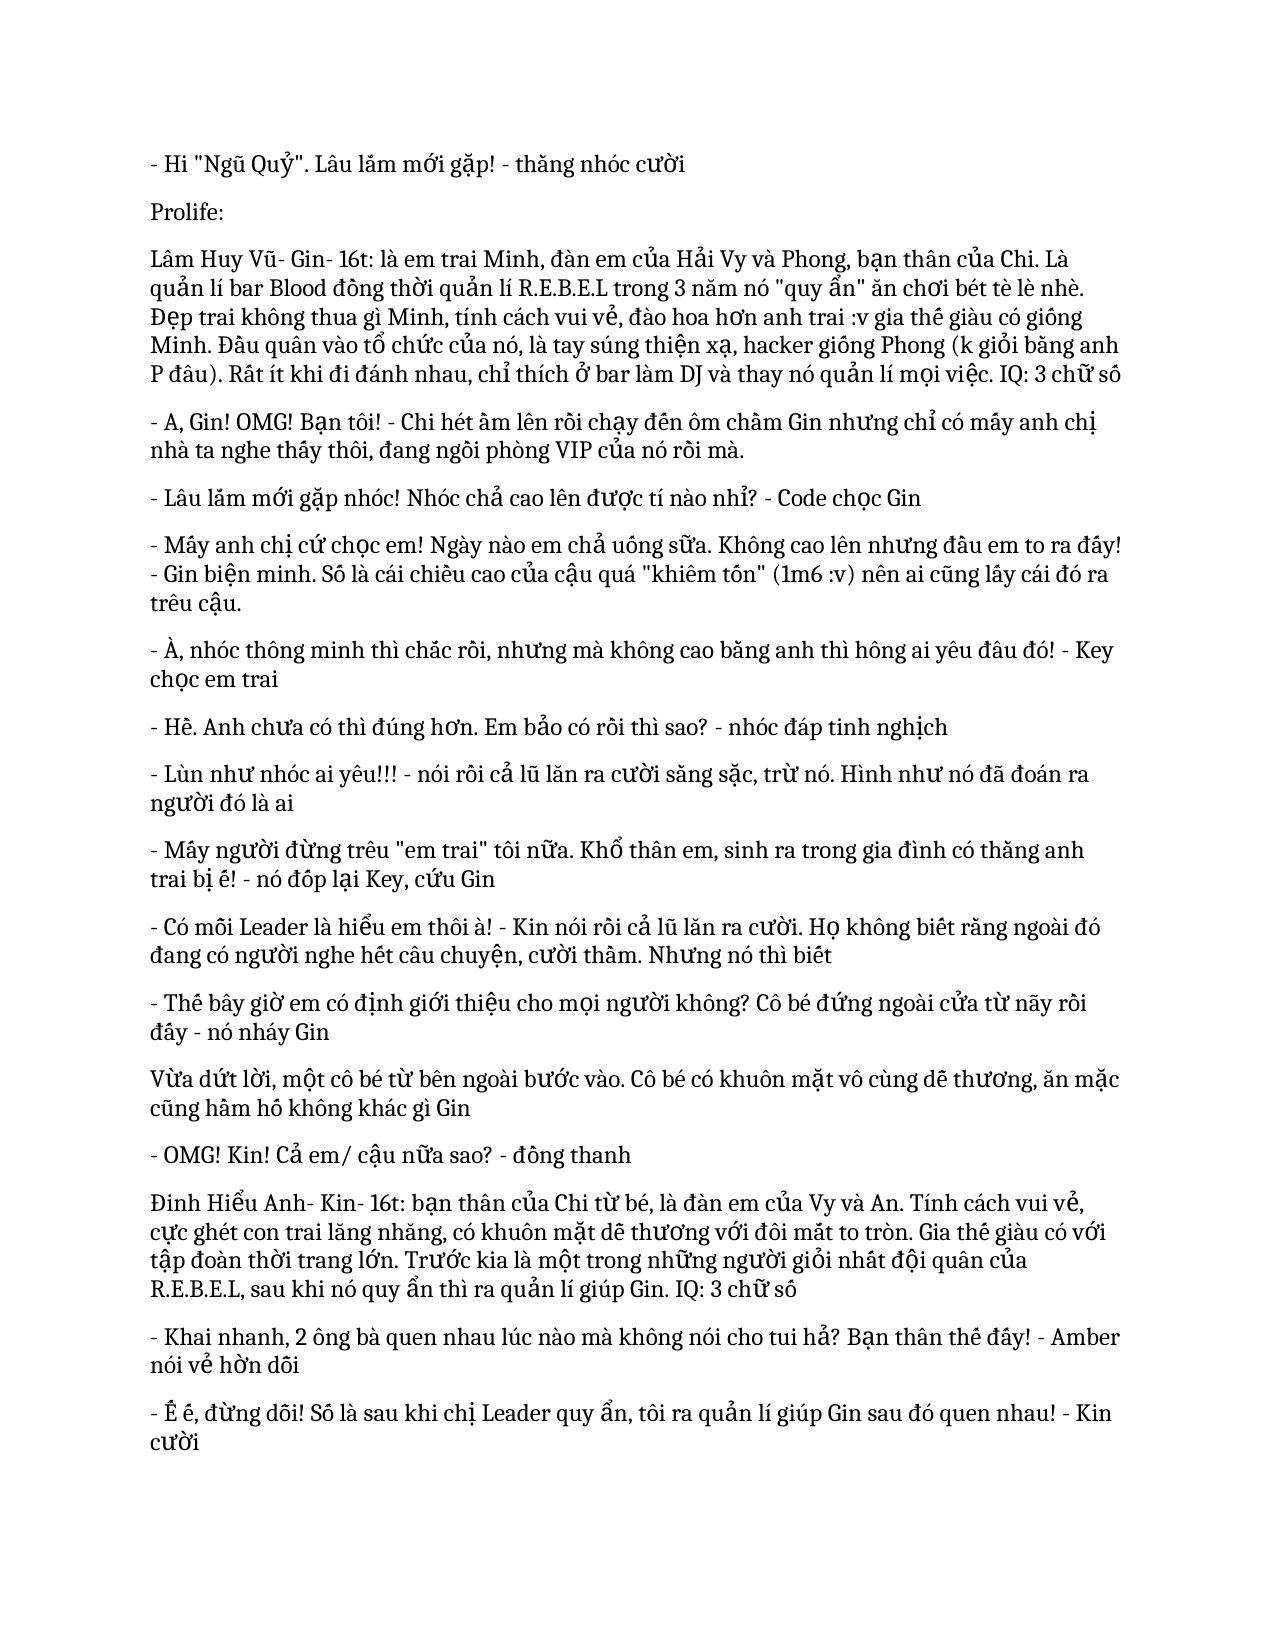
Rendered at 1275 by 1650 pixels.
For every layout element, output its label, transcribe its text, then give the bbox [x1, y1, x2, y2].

text Vừa dứt lời, một cô bé từ bên ngoài bước vào. Cô bé có khuôn mặt vô cùng dễ thương, ăn mặc cũng hầm hố không khác gì Gin [150, 1065, 1125, 1122]
text Prolife: [150, 197, 1125, 226]
text - OMG! Kin! Cả em/ cậu nữa sao? - đồng thanh [150, 1141, 1125, 1170]
text - A, Gin! OMG! Bạn tôi! - Chi hét ầm lên rồi chạy đến ôm chầm Gin nhưng chỉ có mấy anh chị nhà ta nghe thấy thôi, đang ngồi phòng VIP của nó rồi mà. [150, 407, 1125, 465]
text Lâm Huy Vũ- Gin- 16t: là em trai Minh, đàn em của Hải Vy và Phong, bạn thân của Chi. Là quản lí bar Blood đồng thời quản lí R.E.B.E.L trong 3 năm nó "quy ẩn" ăn chơi bét tè lè nhè. Đẹp trai không thua gì Minh, tính cách vui vẻ, đào hoa hơn anh trai :v gia thế giàu có giống Minh. Đầu quân vào tổ chức của nó, là tay súng thiện xạ, hacker giống Phong (k giỏi bằng anh P đâu). Rất ít khi đi đánh nhau, chỉ thích ở bar làm DJ và thay nó quản lí mọi việc. IQ: 3 chữ số [150, 245, 1125, 389]
text Đinh Hiểu Anh- Kin- 16t: bạn thân của Chi từ bé, là đàn em của Vy và An. Tính cách vui vẻ, cực ghét con trai lăng nhăng, có khuôn mặt dễ thương với đôi mắt to tròn. Gia thế giàu có với tập đoàn thời trang lớn. Trước kia là một trong những người giỏi nhất đội quân của R.E.B.E.L, sau khi nó quy ẩn thì ra quản lí giúp Gin. IQ: 3 chữ số [150, 1189, 1125, 1304]
text - Mấy người đừng trêu "em trai" tôi nữa. Khổ thân em, sinh ra trong gia đình có thằng anh trai bị ế! - nó đốp lại Key, cứu Gin [150, 836, 1125, 894]
text - Có mỗi Leader là hiểu em thôi à! - Kin nói rồi cả lũ lăn ra cười. Họ không biết rằng ngoài đó đang có người nghe hết câu chuyện, cười thầm. Nhưng nó thì biết [150, 912, 1125, 970]
text - Hi "Ngũ Quỷ". Lâu lắm mới gặp! - thằng nhóc cười [150, 150, 1125, 179]
text - Thế bây giờ em có định giới thiệu cho mọi người không? Cô bé đứng ngoài cửa từ nãy rồi đấy - nó nháy Gin [150, 989, 1125, 1046]
text - À, nhóc thông minh thì chắc rồi, nhưng mà không cao bằng anh thì hông ai yêu đâu đó! - Key chọc em trai [150, 636, 1125, 694]
text - Khai nhanh, 2 ông bà quen nhau lúc nào mà không nói cho tui hả? Bạn thân thế đấy! - Amber nói vẻ hờn dỗi [150, 1322, 1125, 1380]
text - Hề. Anh chưa có thì đúng hơn. Em bảo có rồi thì sao? - nhóc đáp tinh nghịch [150, 712, 1125, 741]
text - Mấy anh chị cứ chọc em! Ngày nào em chả uống sữa. Không cao lên nhưng đầu em to ra đấy! - Gin biện minh. Số là cái chiều cao của cậu quá "khiêm tốn" (1m6 :v) nên ai cũng lấy cái đó ra trêu cậu. [150, 531, 1125, 617]
text - Ế ế, đừng dỗi! Số là sau khi chị Leader quy ẩn, tôi ra quản lí giúp Gin sau đó quen nhau! - Kin cười [150, 1399, 1125, 1456]
text - Lâu lắm mới gặp nhóc! Nhóc chả cao lên được tí nào nhỉ? - Code chọc Gin [150, 484, 1125, 512]
text - Lùn như nhóc ai yêu!!! - nói rồi cả lũ lăn ra cười sằng sặc, trừ nó. Hình như nó đã đoán ra người đó là ai [150, 760, 1125, 817]
